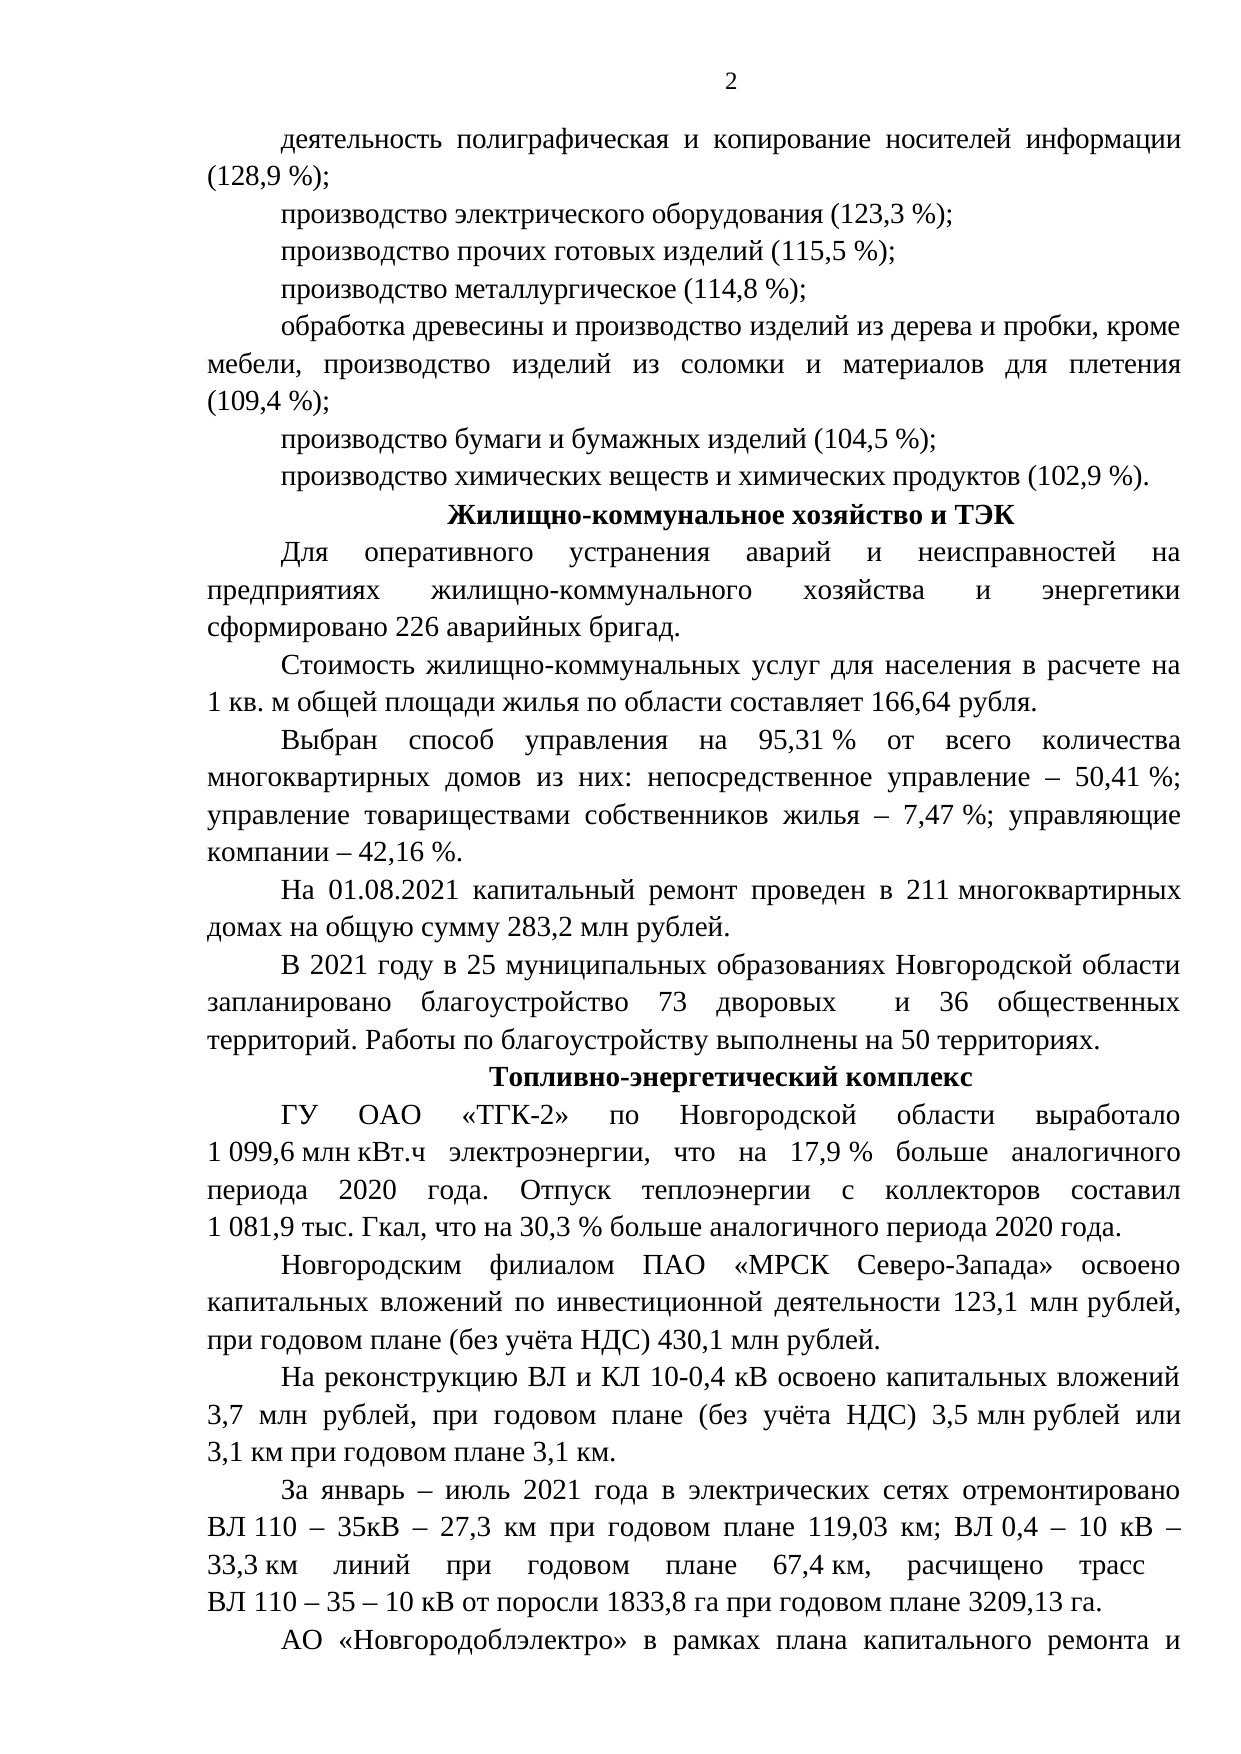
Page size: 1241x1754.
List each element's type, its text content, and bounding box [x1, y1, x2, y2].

subtitle Топливно-энергетический комплекс [207, 1056, 1181, 1093]
text ГУ ОАО «ТГК-2» по Новгородской области выработало 1 099,6 млн кВт.ч электроэнергии, что на 17,9 % больше аналогичного периода 2020 года. Отпуск теплоэнергии с коллекторов составил 1 081,9 тыс. Гкал, что на 30,3 % больше аналогичного периода 2020 года. [207, 1093, 1181, 1243]
subtitle Жилищно-коммунальное хозяйство и ТЭК [207, 493, 1181, 531]
text На реконструкцию ВЛ и КЛ 10-0,4 кВ освоено капитальных вложений 3,7 млн рублей, при годовом плане (без учёта НДС) 3,5 млн рублей или 3,1 км при годовом плане 3,1 км. [207, 1356, 1181, 1468]
text деятельность полиграфическая и копирование носителей информации (128,9 %); [207, 118, 1181, 193]
text производство электрического оборудования (123,3 %); [207, 193, 1181, 231]
text обработка древесины и производство изделий из дерева и пробки, кроме мебели, производство изделий из соломки и материалов для плетения (109,4 %); [207, 306, 1181, 418]
text Стоимость жилищно-коммунальных услуг для населения в расчете на 1 кв. м общей площади жилья по области составляет 166,64 рубля. [207, 643, 1181, 718]
text На 01.08.2021 капитальный ремонт проведен в 211 многоквартирных домах на общую сумму 283,2 млн рублей. [207, 868, 1181, 943]
text производство прочих готовых изделий (115,5 %); [207, 231, 1181, 268]
text Новгородским филиалом ПАО «МРСК Северо-Запада» освоено капитальных вложений по инвестиционной деятельности 123,1 млн рублей, при годовом плане (без учёта НДС) 430,1 млн рублей. [207, 1243, 1181, 1356]
text производство бумаги и бумажных изделий (104,5 %); [207, 418, 1181, 456]
text За январь – июль 2021 года в электрических сетях отремонтировано ВЛ 110 – 35кВ – 27,3 км при годовом плане 119,03 км; ВЛ 0,4 – 10 кВ – 33,3 км линий при годовом плане 67,4 км, расчищено трасс ВЛ 110 – 35 – 10 кВ от поросли 1833,8 га при годовом плане 3209,13 га. [207, 1468, 1181, 1618]
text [207, 1618, 1181, 1656]
text Выбран способ управления на 95,31 % от всего количества многоквартирных домов из них: непосредственное управление – 50,41 %; управление товариществами собственников жилья – 7,47 %; управляющие компании – 42,16 %. [207, 718, 1181, 868]
text В 2021 году в 25 муниципальных образованиях Новгородской области запланировано благоустройство 73 дворовых и 36 общественных территорий. Работы по благоустройству выполнены на 50 территориях. [207, 943, 1181, 1056]
text Для оперативного устранения аварий и неисправностей на предприятиях жилищно-коммунального хозяйства и энергетики сформировано 226 аварийных бригад. [207, 531, 1181, 643]
text производство металлургическое (114,8 %); [207, 268, 1181, 306]
text производство химических веществ и химических продуктов (102,9 %). [281, 456, 1181, 493]
